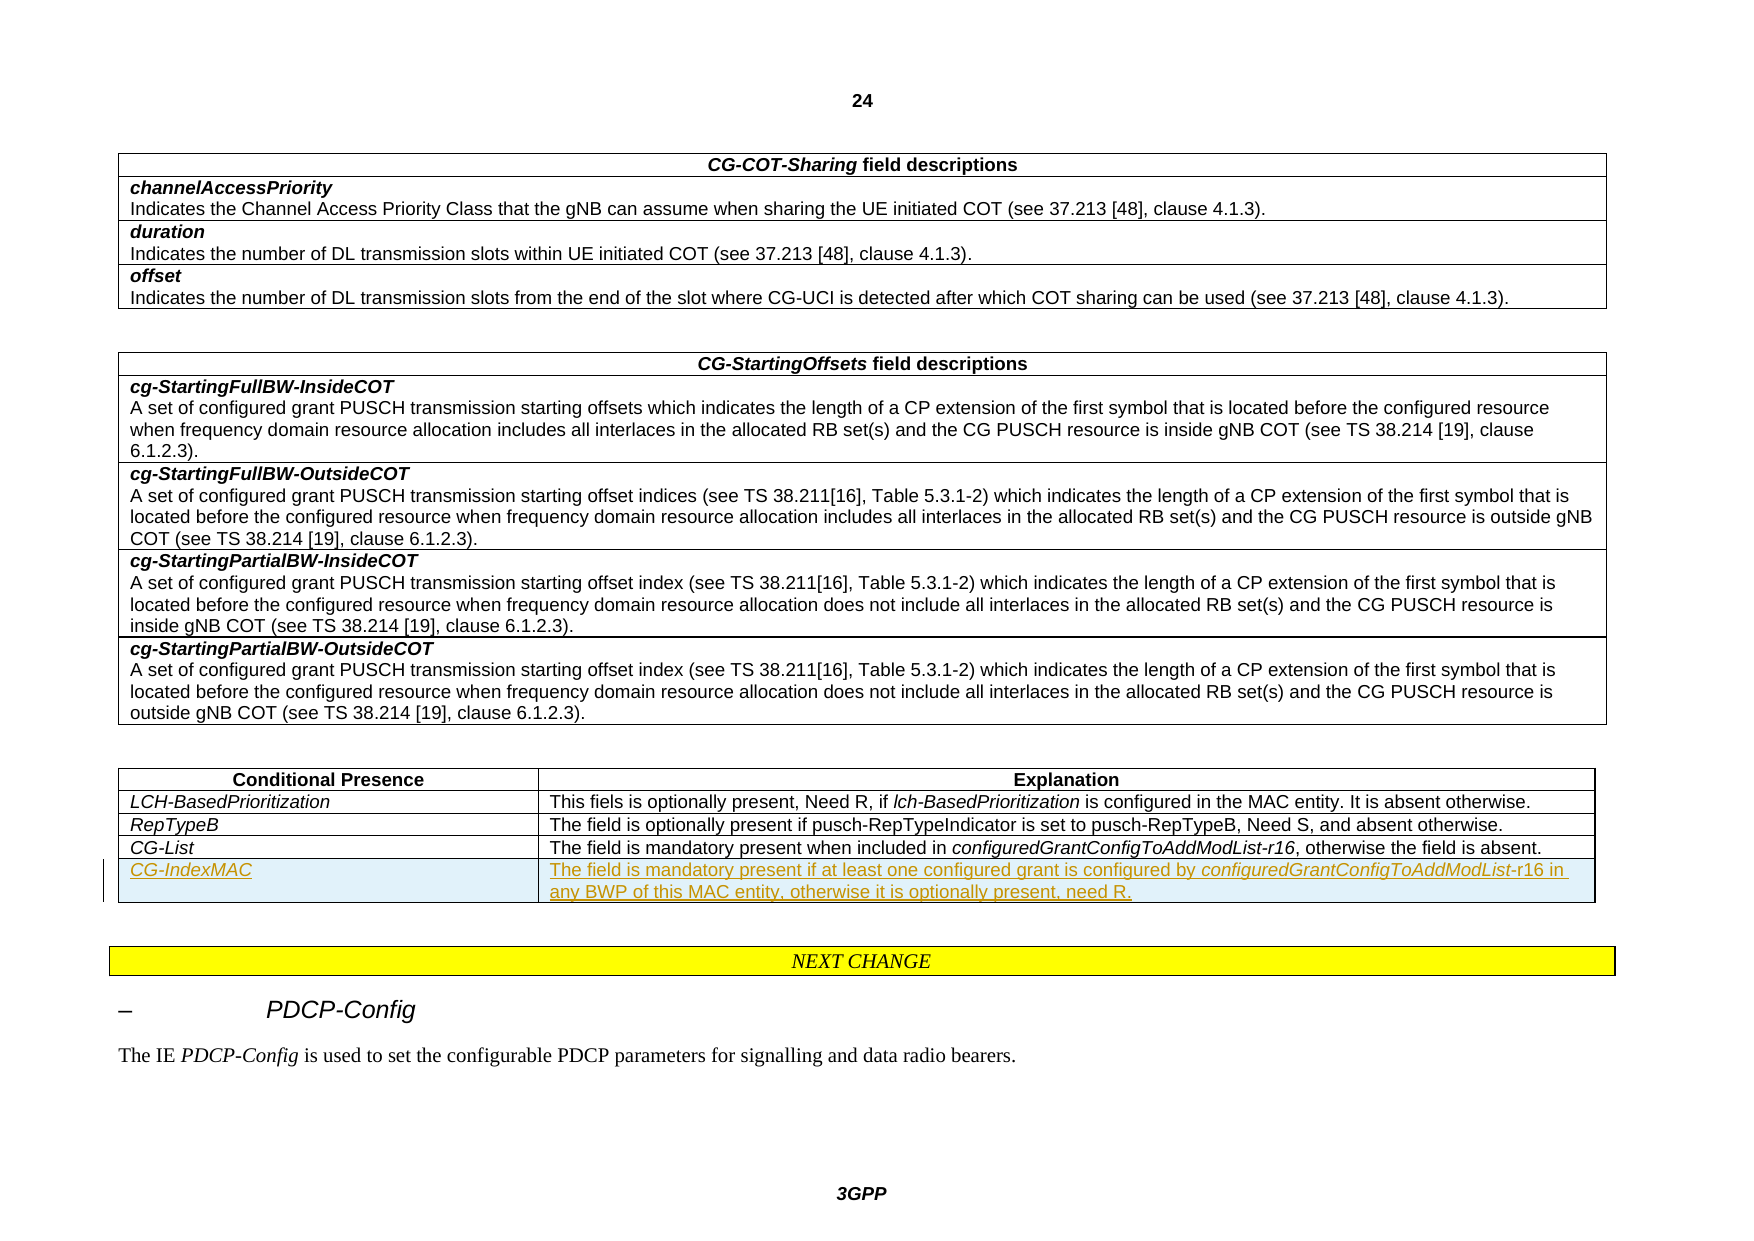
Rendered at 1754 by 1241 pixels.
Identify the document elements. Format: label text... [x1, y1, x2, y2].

text The IE PDCP-Config is used to set the configurable PDCP parameters for signalling and data radio bearers. [118, 1043, 1606, 1067]
table_cell cg-StartingFullBW-OutsideCOT A set of configured grant PUSCH transmission starting offset indices (see TS 38.211[16], Table 5.3.1-2) which indicates the length of a CP extension of the first symbol that is located before the configured resource when frequency domain resource allocation includes all interlaces in the allocated RB set(s) and the CG PUSCH resource is outside gNB COT (see TS 38.214 [19], clause 6.1.2.3). [119, 463, 1606, 549]
subtitle – PDCP-Config [118, 995, 1606, 1024]
table_cell channelAccessPriority Indicates the Channel Access Priority Class that the gNB can assume when sharing the UE initiated COT (see 37.213 [48], clause 4.1.3). [119, 177, 1606, 220]
table_cell The field is mandatory present when included in configuredGrantConfigToAddModList-r16, otherwise the field is absent. [539, 836, 1594, 858]
table_header Explanation [539, 769, 1594, 790]
table_header CG-StartingOffsets field descriptions [119, 353, 1606, 374]
text NEXT CHANGE [110, 947, 1614, 975]
table_cell cg-StartingFullBW-InsideCOT A set of configured grant PUSCH transmission starting offsets which indicates the length of a CP extension of the first symbol that is located before the configured resource when frequency domain resource allocation includes all interlaces in the allocated RB set(s) and the CG PUSCH resource is inside gNB COT (see TS 38.214 [19], clause 6.1.2.3). [119, 376, 1606, 462]
table_header Conditional Presence [119, 769, 538, 790]
table_cell offset Indicates the number of DL transmission slots from the end of the slot where CG-UCI is detected after which COT sharing can be used (see 37.213 [48], clause 4.1.3). [119, 265, 1606, 308]
table_cell cg-StartingPartialBW-InsideCOT A set of configured grant PUSCH transmission starting offset index (see TS 38.211[16], Table 5.3.1-2) which indicates the length of a CP extension of the first symbol that is located before the configured resource when frequency domain resource allocation does not include all interlaces in the allocated RB set(s) and the CG PUSCH resource is inside gNB COT (see TS 38.214 [19], clause 6.1.2.3). [119, 550, 1606, 636]
table_cell RepTypeB [119, 814, 538, 835]
table_cell This fiels is optionally present, Need R, if lch-BasedPrioritization is configured in the MAC entity. It is absent otherwise. [539, 791, 1594, 813]
table_cell duration Indicates the number of DL transmission slots within UE initiated COT (see 37.213 [48], clause 4.1.3). [119, 221, 1606, 264]
table_cell LCH-BasedPrioritization [119, 791, 538, 813]
table_cell cg-StartingPartialBW-OutsideCOT A set of configured grant PUSCH transmission starting offset index (see TS 38.211[16], Table 5.3.1-2) which indicates the length of a CP extension of the first symbol that is located before the configured resource when frequency domain resource allocation does not include all interlaces in the allocated RB set(s) and the CG PUSCH resource is outside gNB COT (see TS 38.214 [19], clause 6.1.2.3). [119, 638, 1606, 724]
table_cell The field is optionally present if pusch-RepTypeIndicator is set to pusch-RepTypeB, Need S, and absent otherwise. [539, 814, 1594, 835]
table_cell CG-List [119, 836, 538, 858]
table_header CG-COT-Sharing field descriptions [119, 154, 1606, 176]
